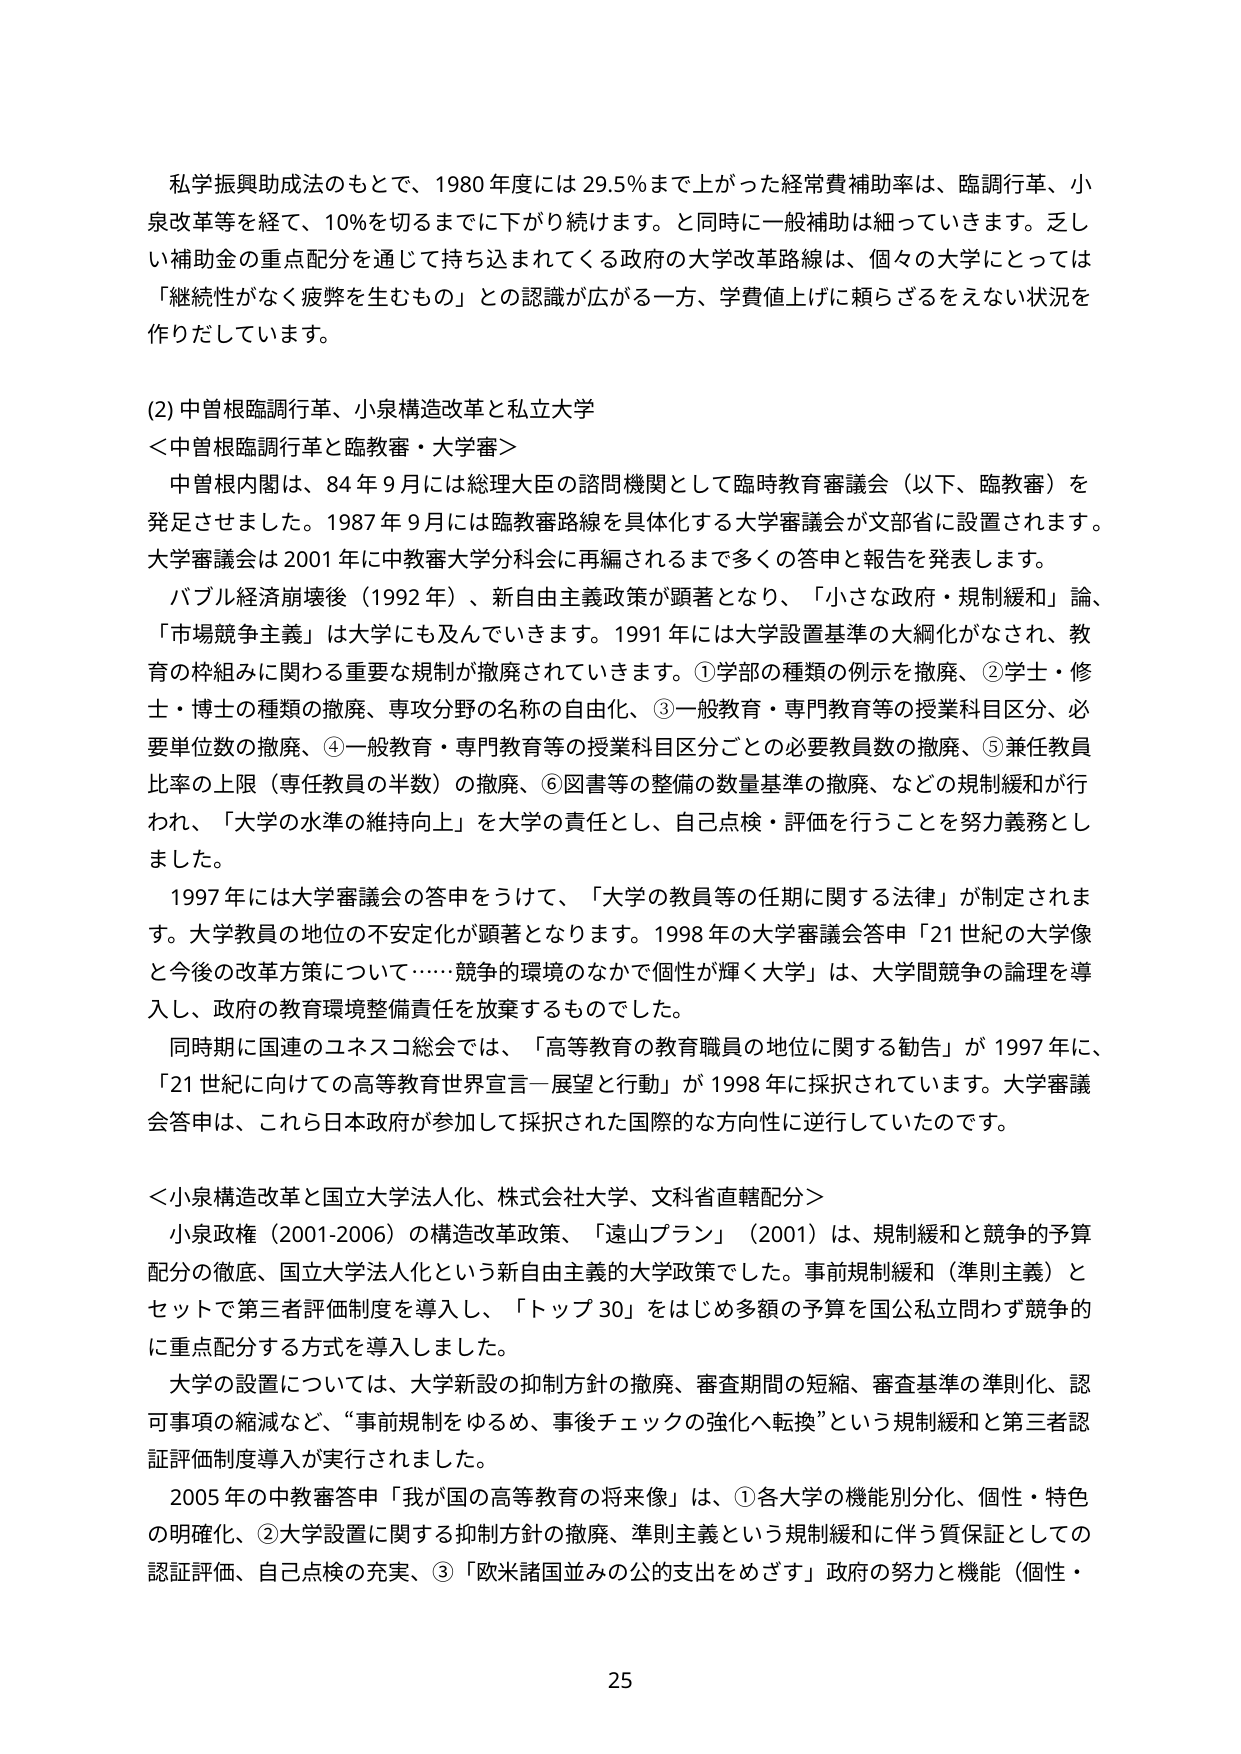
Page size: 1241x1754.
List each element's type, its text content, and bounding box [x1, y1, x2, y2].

text ＜小泉構造改革と国立大学法人化、株式会社大学、文科省直轄配分＞ [148, 1177, 1092, 1214]
text 中曽根内閣は、84年9月には総理大臣の諮問機関として臨時教育審議会（以下、臨教審）を発足させました。1987年9月には臨教審路線を具体化する大学審議会が文部省に設置されます。大学審議会は2001年に中教審大学分科会に再編されるまで多くの答申と報告を発表します。 [148, 464, 1092, 577]
text (2) 中曽根臨調行革、小泉構造改革と私立大学 [148, 389, 1092, 427]
text 同時期に国連のユネスコ総会では、「高等教育の教育職員の地位に関する勧告」が1997年に、「21世紀に向けての高等教育世界宣言―展望と行動」が1998年に採択されています。大学審議会答申は、これら日本政府が参加して採択された国際的な方向性に逆行していたのです。 [148, 1027, 1092, 1139]
text 1997年には大学審議会の答申をうけて、「大学の教員等の任期に関する法律」が制定されます。大学教員の地位の不安定化が顕著となります。1998年の大学審議会答申「21世紀の大学像と今後の改革方策について……競争的環境のなかで個性が輝く大学」は、大学間競争の論理を導入し、政府の教育環境整備責任を放棄するものでした。 [148, 877, 1092, 1027]
text バブル経済崩壊後（1992年）、新自由主義政策が顕著となり、「小さな政府・規制緩和」論、「市場競争主義」は大学にも及んでいきます。1991年には大学設置基準の大綱化がなされ、教育の枠組みに関わる重要な規制が撤廃されていきます。①学部の種類の例示を撤廃、②学士・修士・博士の種類の撤廃、専攻分野の名称の自由化、③一般教育・専門教育等の授業科目区分、必要単位数の撤廃、④一般教育・専門教育等の授業科目区分ごとの必要教員数の撤廃、⑤兼任教員比率の上限（専任教員の半数）の撤廃、⑥図書等の整備の数量基準の撤廃、などの規制緩和が行われ、「大学の水準の維持向上」を大学の責任とし、自己点検・評価を行うことを努力義務としました。 [148, 577, 1092, 877]
text 小泉政権（2001-2006）の構造改革政策、「遠山プラン」（2001）は、規制緩和と競争的予算配分の徹底、国立大学法人化という新自由主義的大学政策でした。事前規制緩和（準則主義）とセットで第三者評価制度を導入し、「トップ30」をはじめ多額の予算を国公私立問わず競争的に重点配分する方式を導入しました。 [148, 1214, 1092, 1364]
text ＜中曽根臨調行革と臨教審・大学審＞ [148, 427, 1092, 464]
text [148, 1477, 1092, 1589]
text 私学振興助成法のもとで、1980年度には29.5％まで上がった経常費補助率は、臨調行革、小泉改革等を経て、10%を切るまでに下がり続けます。と同時に一般補助は細っていきます。乏しい補助金の重点配分を通じて持ち込まれてくる政府の大学改革路線は、個々の大学にとっては「継続性がなく疲弊を生むもの」との認識が広がる一方、学費値上げに頼らざるをえない状況を作りだしています。 [148, 164, 1092, 352]
text 大学の設置については、大学新設の抑制方針の撤廃、審査期間の短縮、審査基準の準則化、認可事項の縮減など、“事前規制をゆるめ、事後チェックの強化へ転換”という規制緩和と第三者認証評価制度導入が実行されました。 [148, 1364, 1092, 1477]
